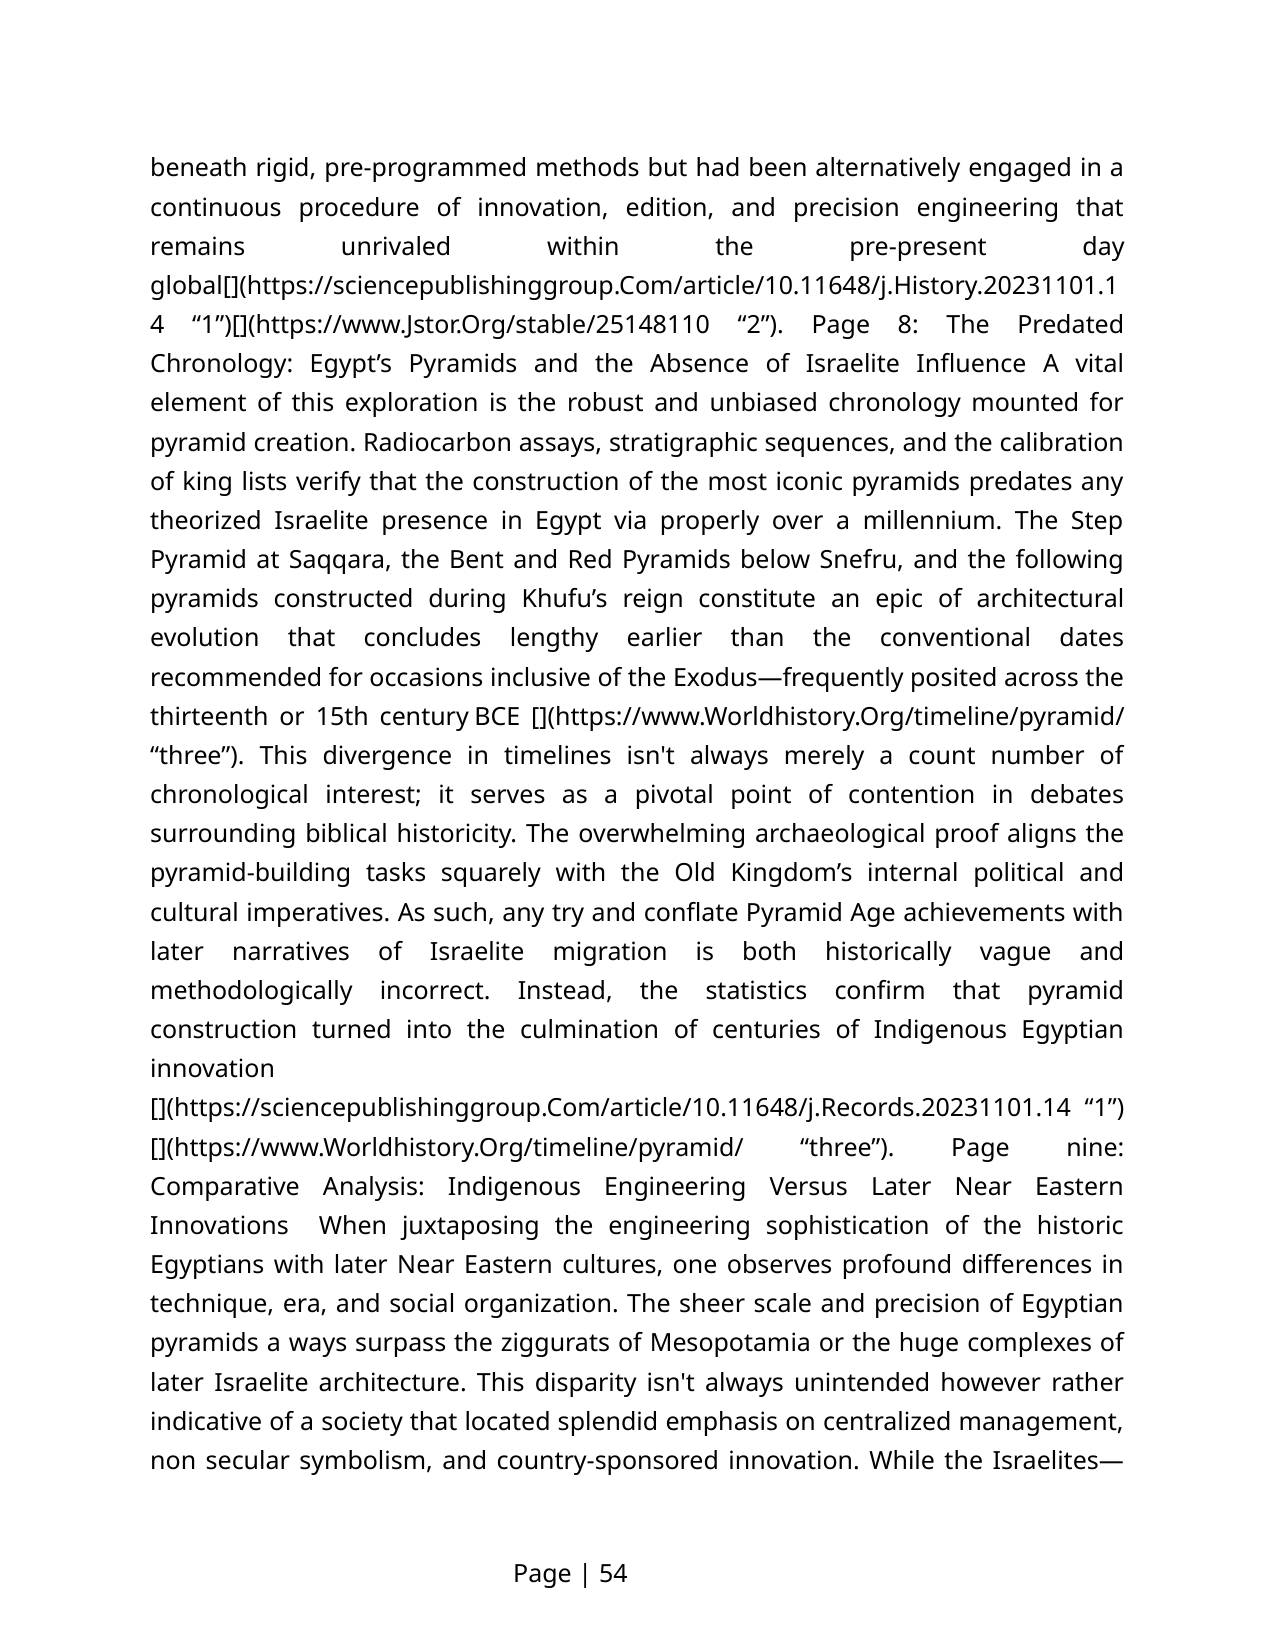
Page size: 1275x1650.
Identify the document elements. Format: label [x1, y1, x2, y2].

text [150, 150, 1125, 1477]
